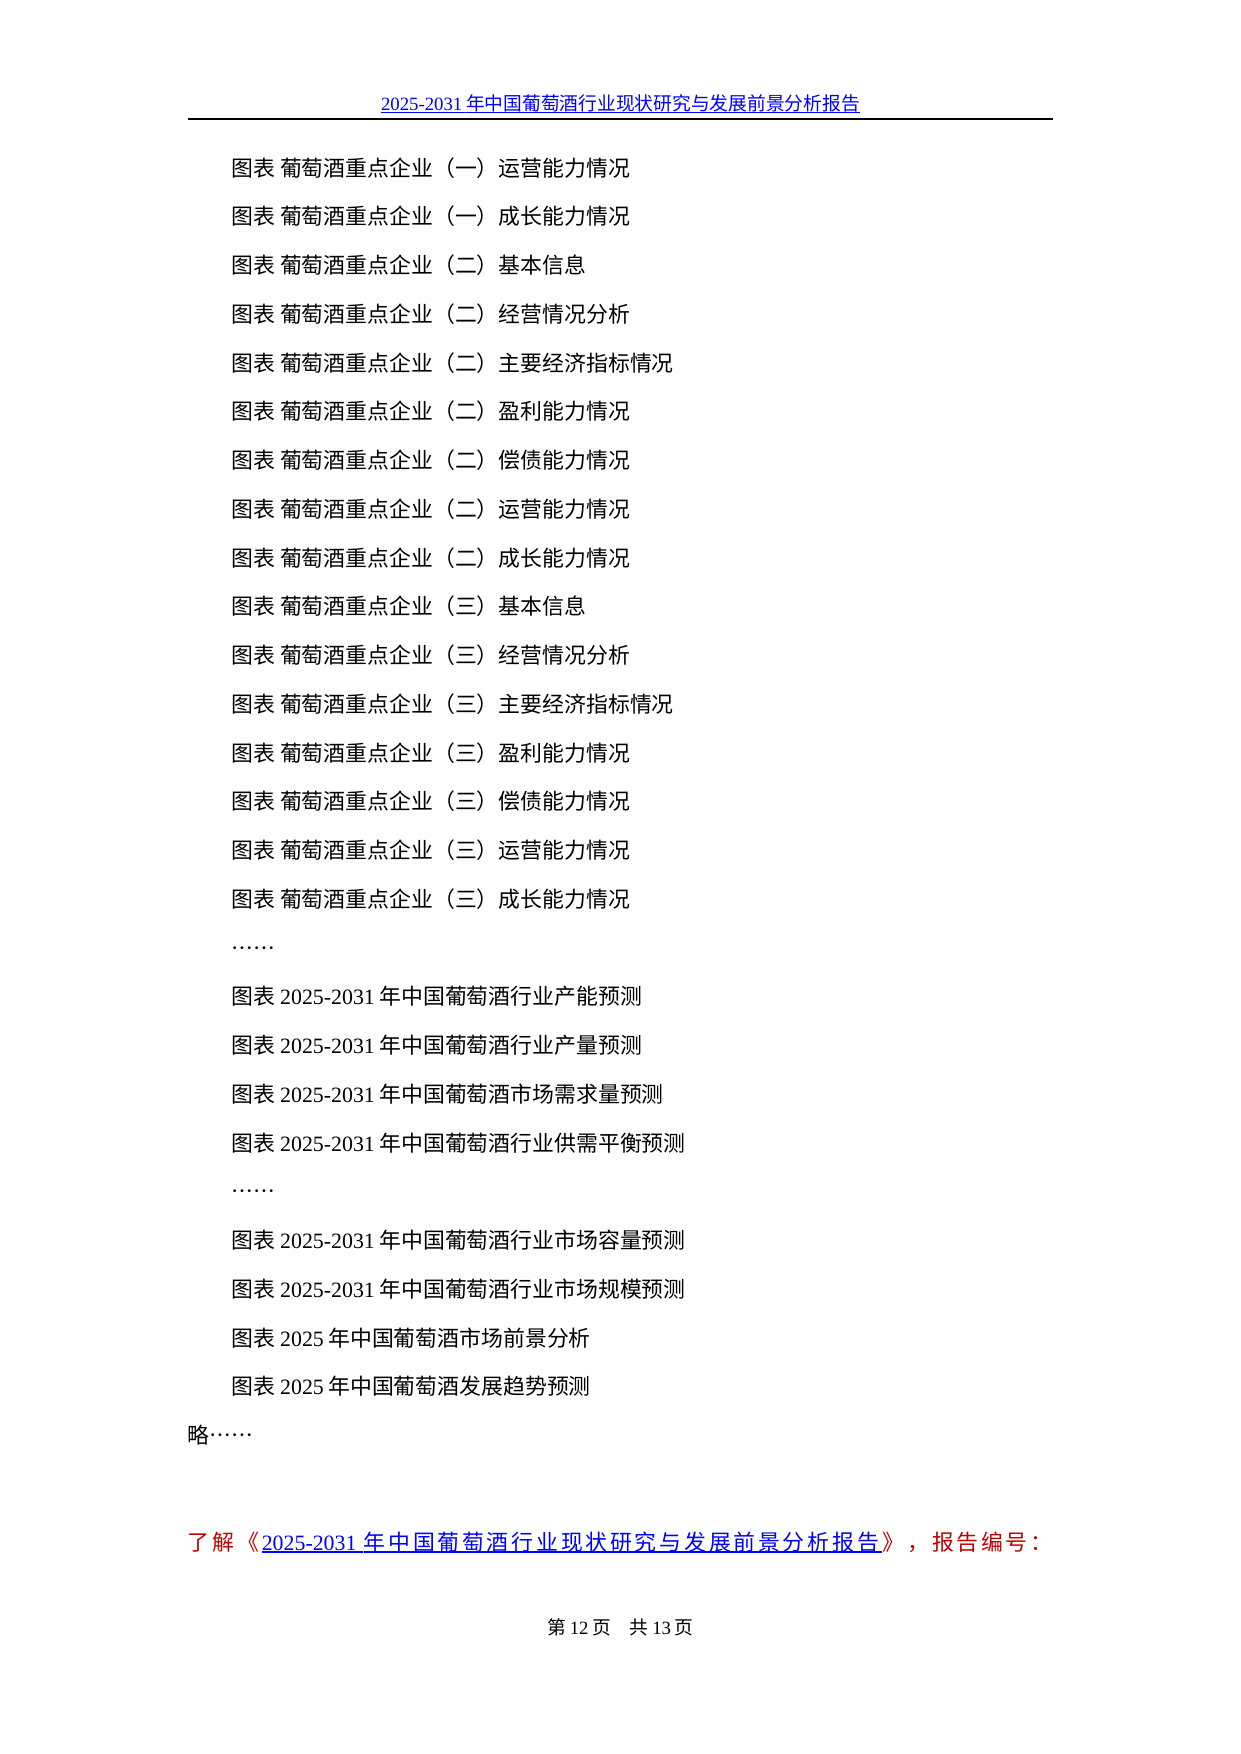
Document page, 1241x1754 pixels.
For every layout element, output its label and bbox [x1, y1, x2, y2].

text [187, 150, 1053, 1450]
text [187, 1524, 1053, 1557]
